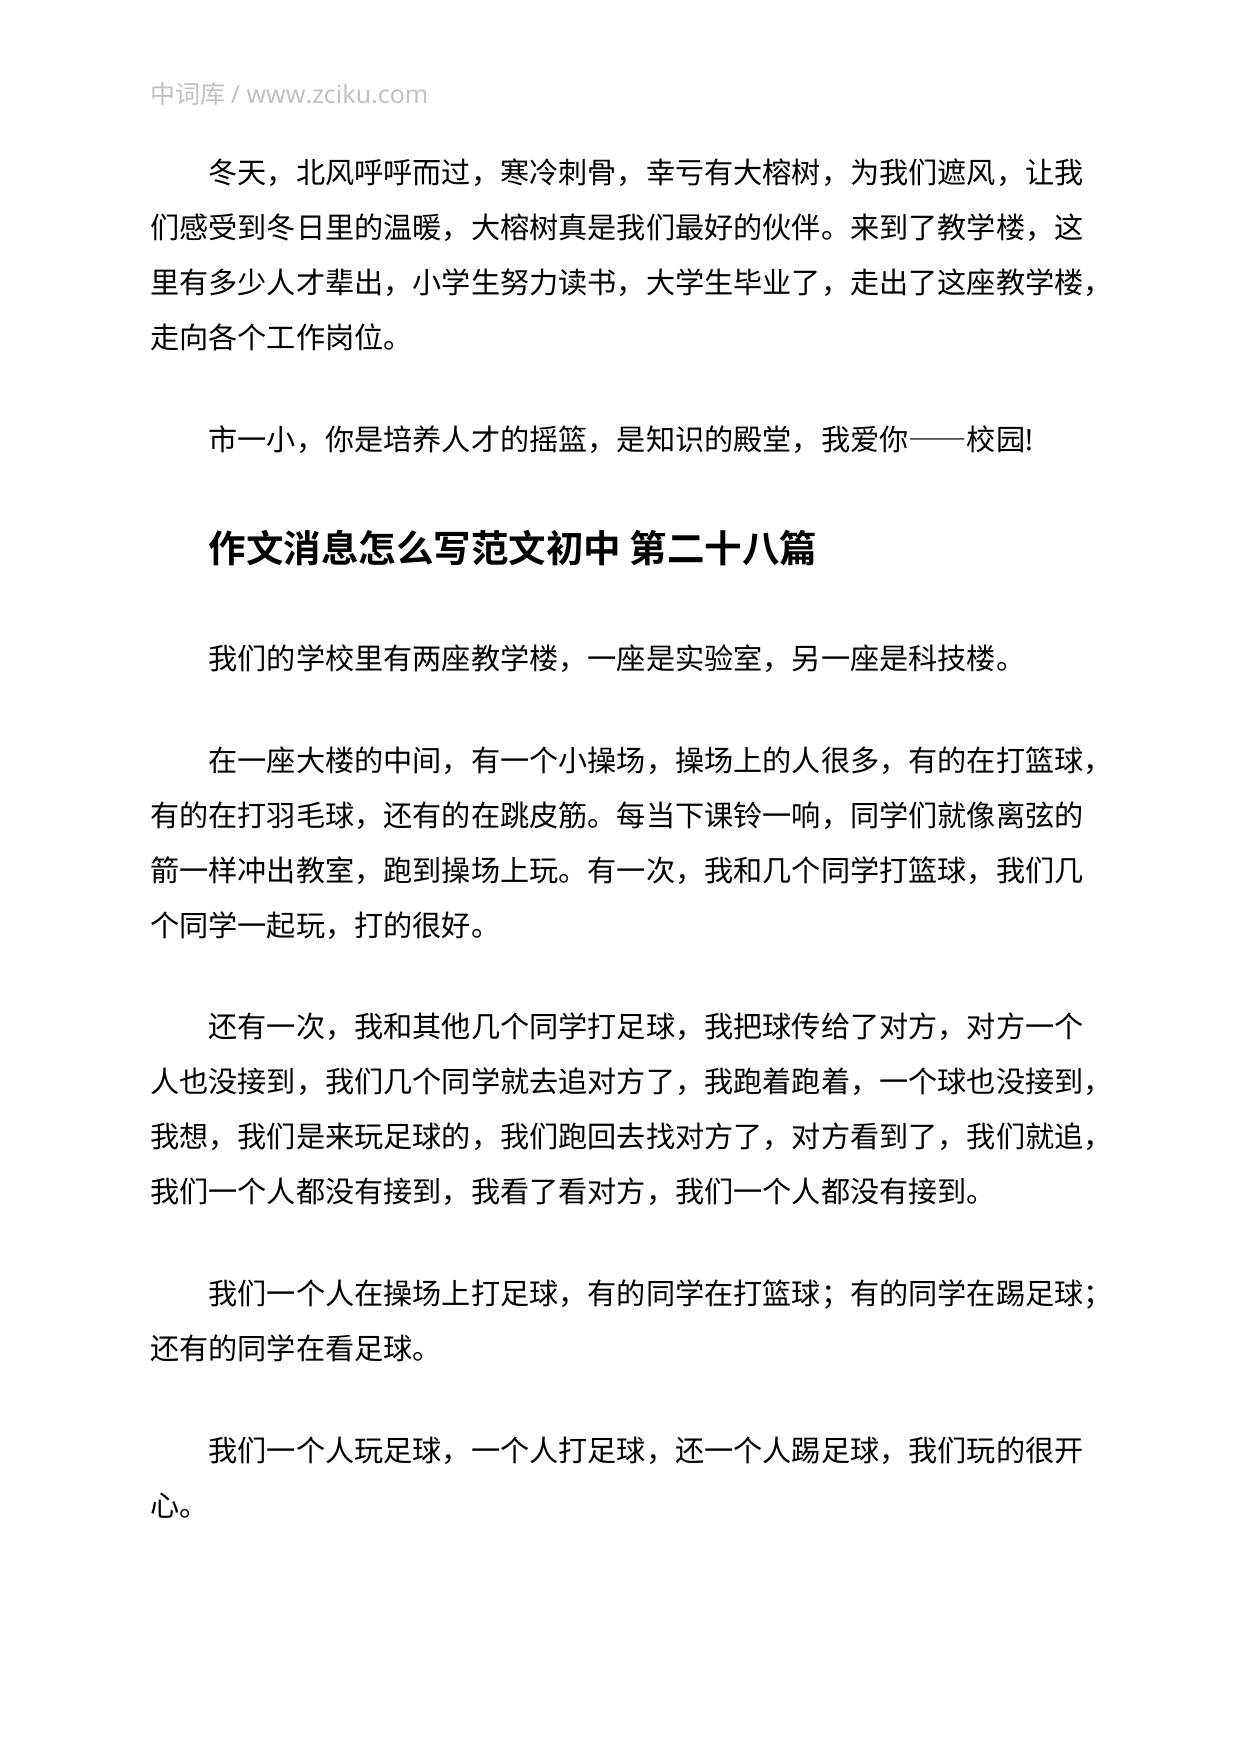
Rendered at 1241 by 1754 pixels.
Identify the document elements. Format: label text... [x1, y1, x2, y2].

text 在一座大楼的中间，有一个小操场，操场上的人很多，有的在打篮球，有的在打羽毛球，还有的在跳皮筋。每当下课铃一响，同学们就像离弦的箭一样冲出教室，跑到操场上玩。有一次，我和几个同学打篮球，我们几个同学一起玩，打的很好。 [150, 738, 1090, 944]
text 我们一个人玩足球，一个人打足球，还一个人踢足球，我们玩的很开心。 [150, 1427, 1090, 1524]
text 市一小，你是培养人才的摇篮，是知识的殿堂，我爱你——校园! [150, 416, 1090, 459]
text 我们一个人在操场上打足球，有的同学在打篮球；有的同学在踢足球；还有的同学在看足球。 [150, 1271, 1090, 1368]
text 冬天，北风呼呼而过，寒冷刺骨，幸亏有大榕树，为我们遮风，让我们感受到冬日里的温暖，大榕树真是我们最好的伙伴。来到了教学楼，这里有多少人才辈出，小学生努力读书，大学生毕业了，走出了这座教学楼，走向各个工作岗位。 [150, 150, 1090, 357]
text 还有一次，我和其他几个同学打足球，我把球传给了对方，对方一个人也没接到，我们几个同学就去追对方了，我跑着跑着，一个球也没接到，我想，我们是来玩足球的，我们跑回去找对方了，对方看到了，我们就追，我们一个人都没有接到，我看了看对方，我们一个人都没有接到。 [150, 1004, 1090, 1211]
text 我们的学校里有两座教学楼，一座是实验室，另一座是科技楼。 [150, 636, 1090, 678]
text 作文消息怎么写范文初中 第二十八篇 [150, 518, 1090, 573]
